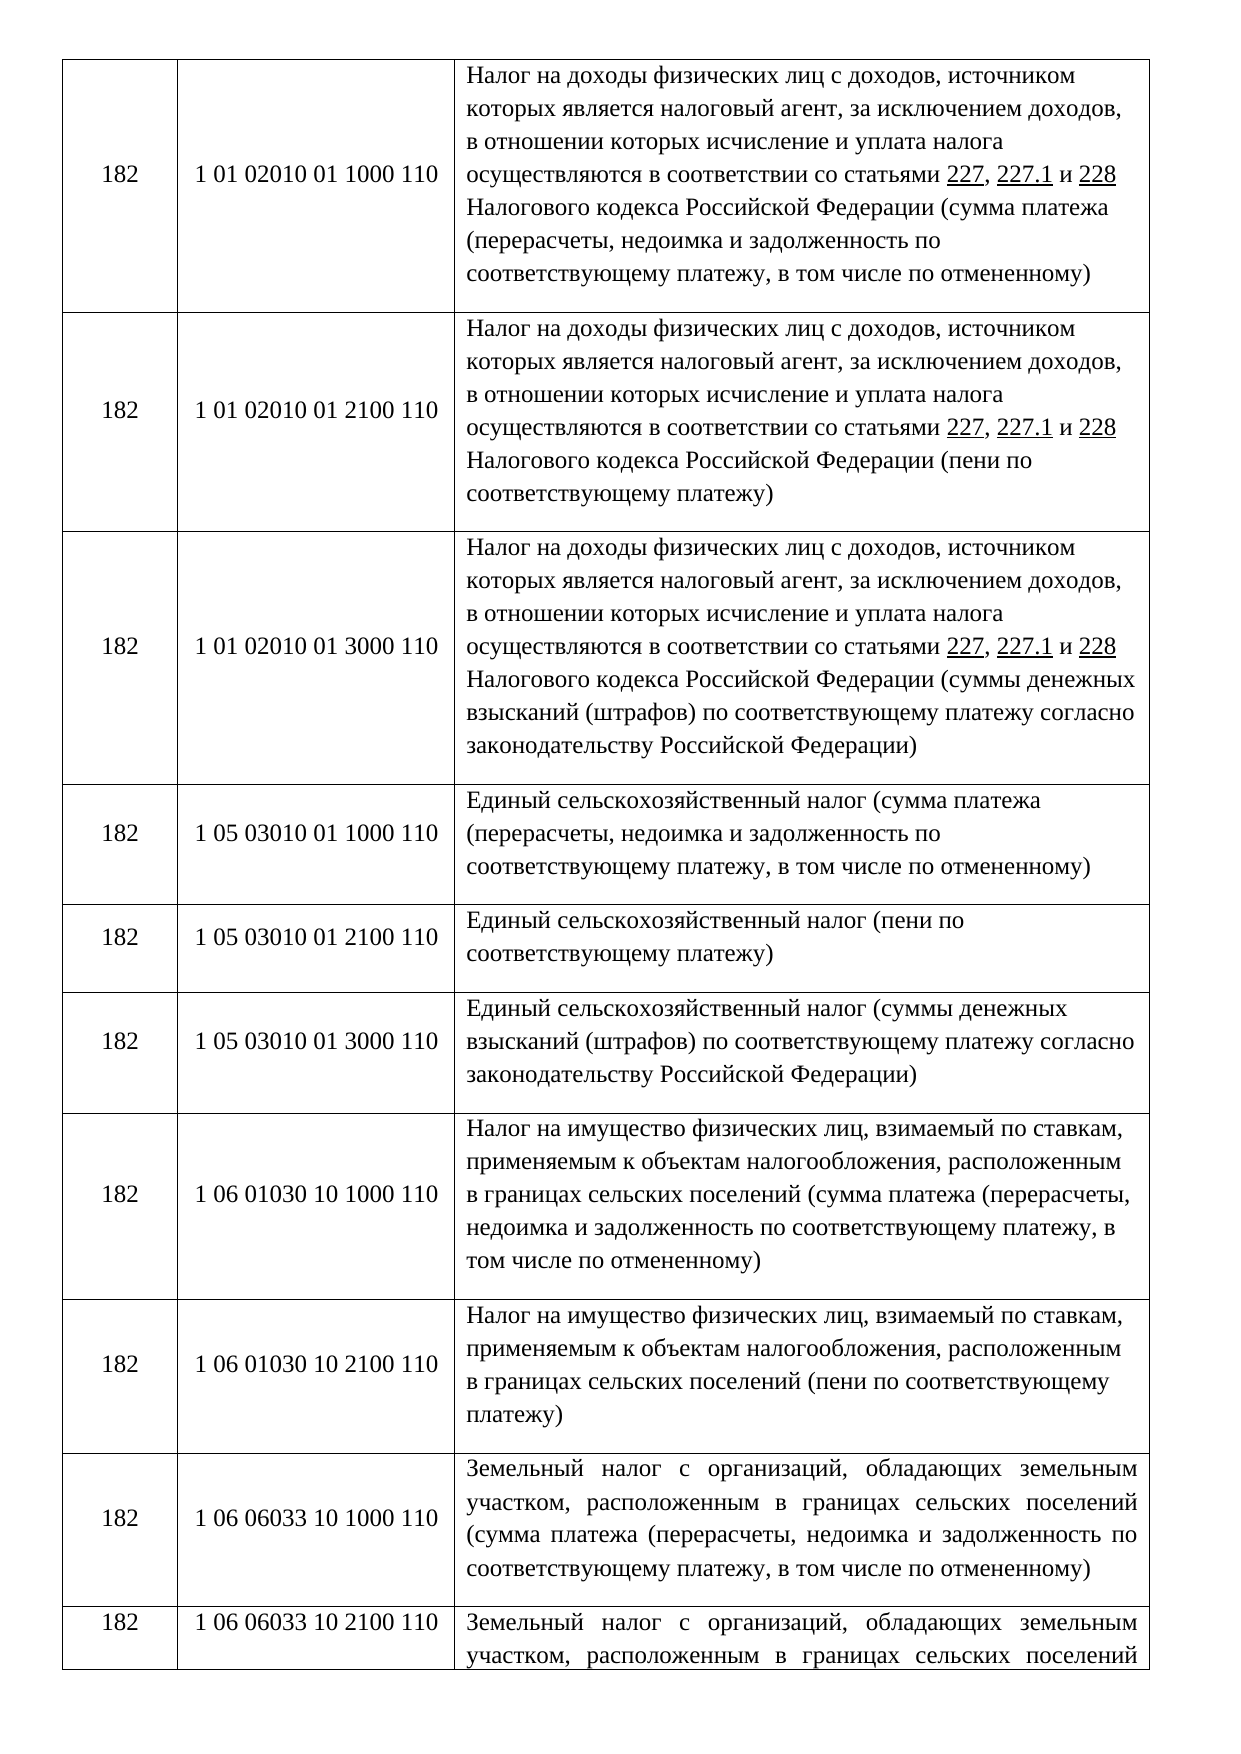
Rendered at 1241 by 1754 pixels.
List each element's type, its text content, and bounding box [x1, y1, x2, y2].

table_cell 1 05 03010 01 3000 110 [178, 993, 454, 1112]
table_cell Налог на имущество физических лиц, взимаемый по ставкам, применяемым к объектам налогообложения, расположенным в границах сельских поселений (сумма платежа (перерасчеты, недоимка и задолженность по соответствующему платежу, в том числе по отмененному) [455, 1114, 1149, 1299]
table_cell 1 05 03010 01 1000 110 [178, 785, 454, 904]
table_cell Налог на имущество физических лиц, взимаемый по ставкам, применяемым к объектам налогообложения, расположенным в границах сельских поселений (пени по соответствующему платежу) [455, 1300, 1149, 1452]
table_cell 182 [63, 905, 177, 992]
table_cell 182 [63, 785, 177, 904]
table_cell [455, 1607, 1149, 1669]
table_cell 182 [63, 1114, 177, 1299]
table_cell 182 [63, 60, 177, 312]
table_cell 1 06 06033 10 1000 110 [178, 1454, 454, 1606]
table_cell Налог на доходы физических лиц с доходов, источником которых является налоговый агент, за исключением доходов, в отношении которых исчисление и уплата налога осуществляются в соответствии со статьями 227, 227.1 и 228 Налогового кодекса Российской Федерации (пени по соответствующему платежу) [455, 313, 1149, 531]
table_cell 1 06 01030 10 1000 110 [178, 1114, 454, 1299]
table_cell 182 [63, 532, 177, 784]
table_cell Налог на доходы физических лиц с доходов, источником которых является налоговый агент, за исключением доходов, в отношении которых исчисление и уплата налога осуществляются в соответствии со статьями 227, 227.1 и 228 Налогового кодекса Российской Федерации (суммы денежных взысканий (штрафов) по соответствующему платежу согласно законодательству Российской Федерации) [455, 532, 1149, 784]
table_cell 182 [63, 993, 177, 1112]
table_cell Единый сельскохозяйственный налог (пени по соответствующему платежу) [455, 905, 1149, 992]
table_cell 1 01 02010 01 3000 110 [178, 532, 454, 784]
table_cell Единый сельскохозяйственный налог (сумма платежа (перерасчеты, недоимка и задолженность по соответствующему платежу, в том числе по отмененному) [455, 785, 1149, 904]
table_cell 182 [63, 313, 177, 531]
table_cell 1 05 03010 01 2100 110 [178, 905, 454, 992]
table_cell Земельный налог с организаций, обладающих земельным участком, расположенным в границах сельских поселений (сумма платежа (перерасчеты, недоимка и задолженность по соответствующему платежу, в том числе по отмененному) [455, 1454, 1149, 1606]
table_cell 1 01 02010 01 1000 110 [178, 60, 454, 312]
table_cell 182 [63, 1607, 177, 1669]
table_cell 182 [63, 1300, 177, 1452]
table_cell Налог на доходы физических лиц с доходов, источником которых является налоговый агент, за исключением доходов, в отношении которых исчисление и уплата налога осуществляются в соответствии со статьями 227, 227.1 и 228 Налогового кодекса Российской Федерации (сумма платежа (перерасчеты, недоимка и задолженность по соответствующему платежу, в том числе по отмененному) [455, 60, 1149, 312]
table_cell Единый сельскохозяйственный налог (суммы денежных взысканий (штрафов) по соответствующему платежу согласно законодательству Российской Федерации) [455, 993, 1149, 1112]
table_cell 1 06 01030 10 2100 110 [178, 1300, 454, 1452]
table_cell 1 01 02010 01 2100 110 [178, 313, 454, 531]
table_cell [178, 1607, 454, 1669]
table_cell 182 [63, 1454, 177, 1606]
